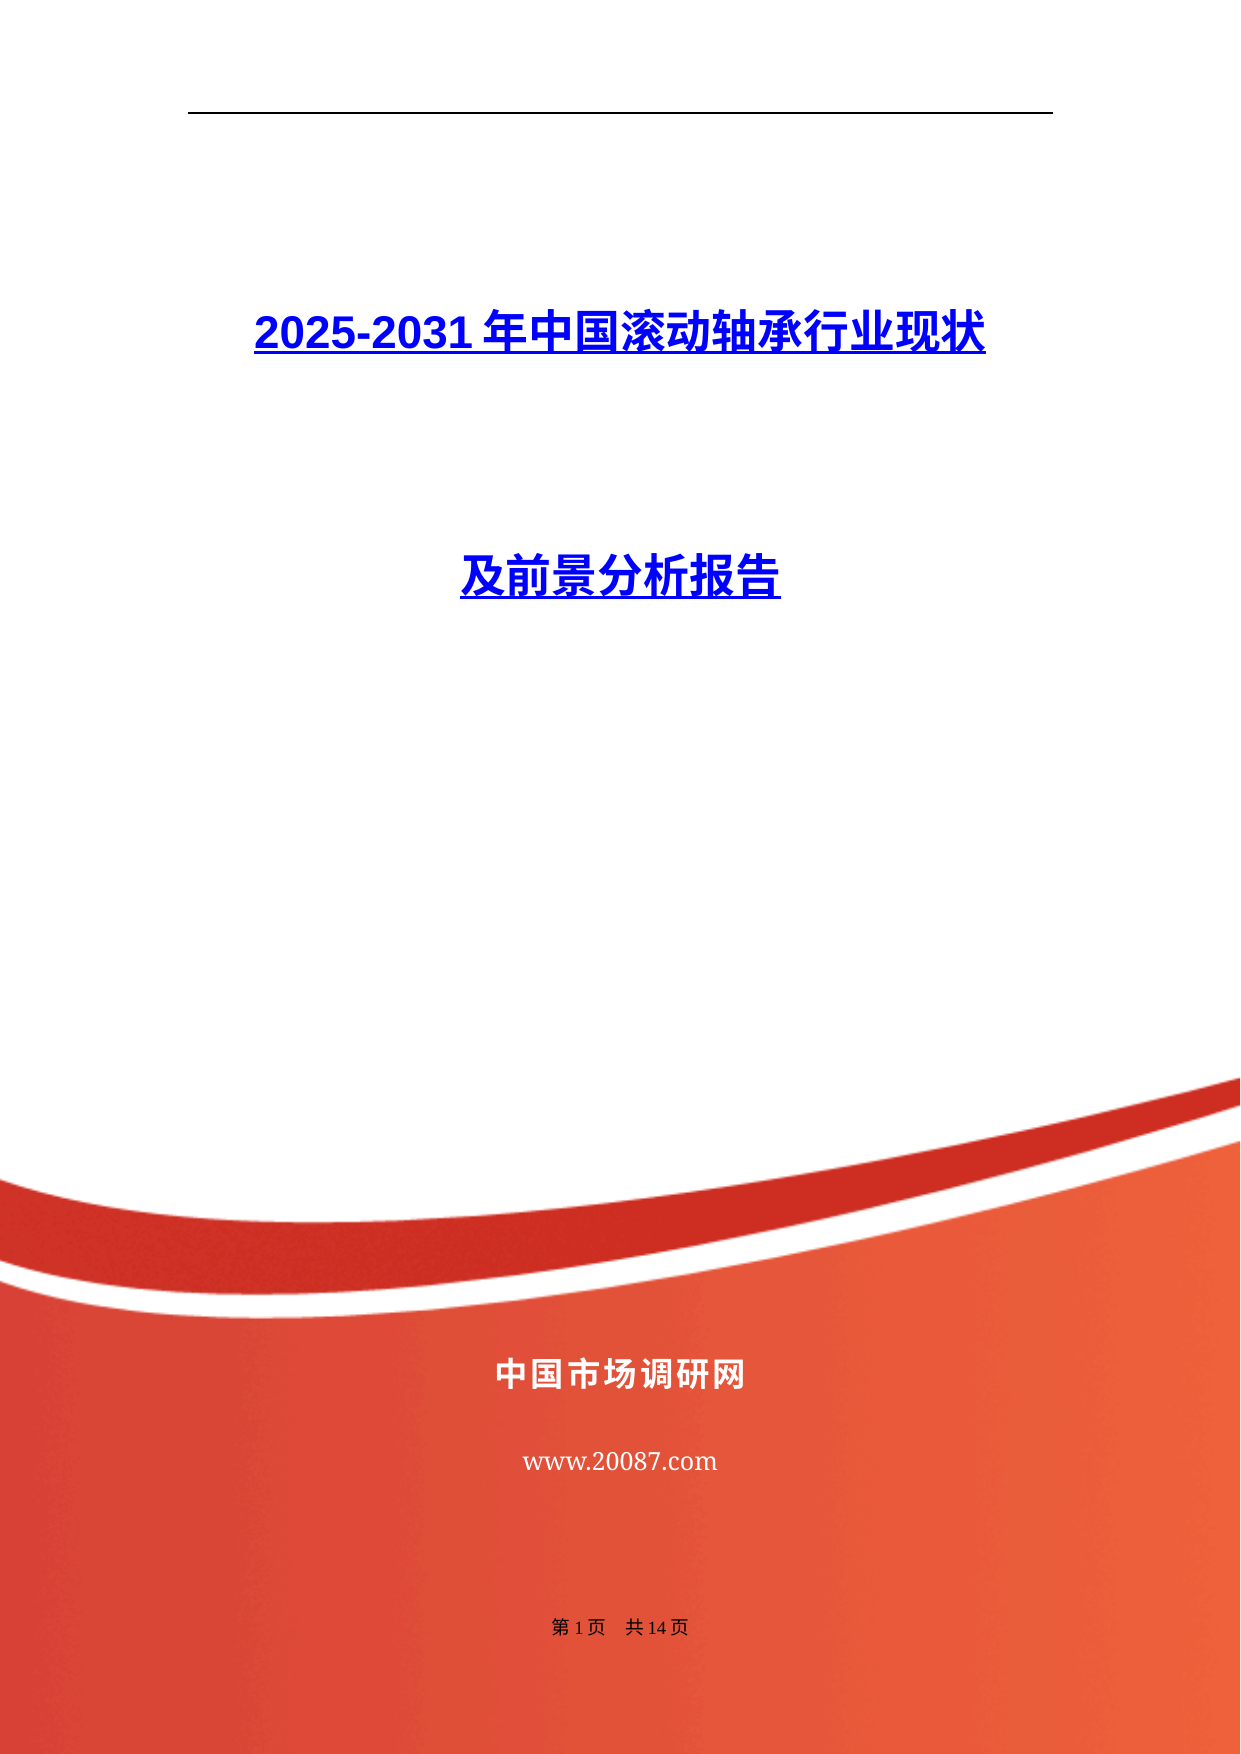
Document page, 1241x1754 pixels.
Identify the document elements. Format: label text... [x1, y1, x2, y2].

picture [0, 1006, 1241, 1754]
text www.20087.com [187, 1428, 1053, 1493]
subtitle 中国市场调研网 [187, 1339, 1053, 1404]
table_header 2025-2031年中国滚动轴承行业现状及前景分析报告 [188, 207, 1053, 773]
